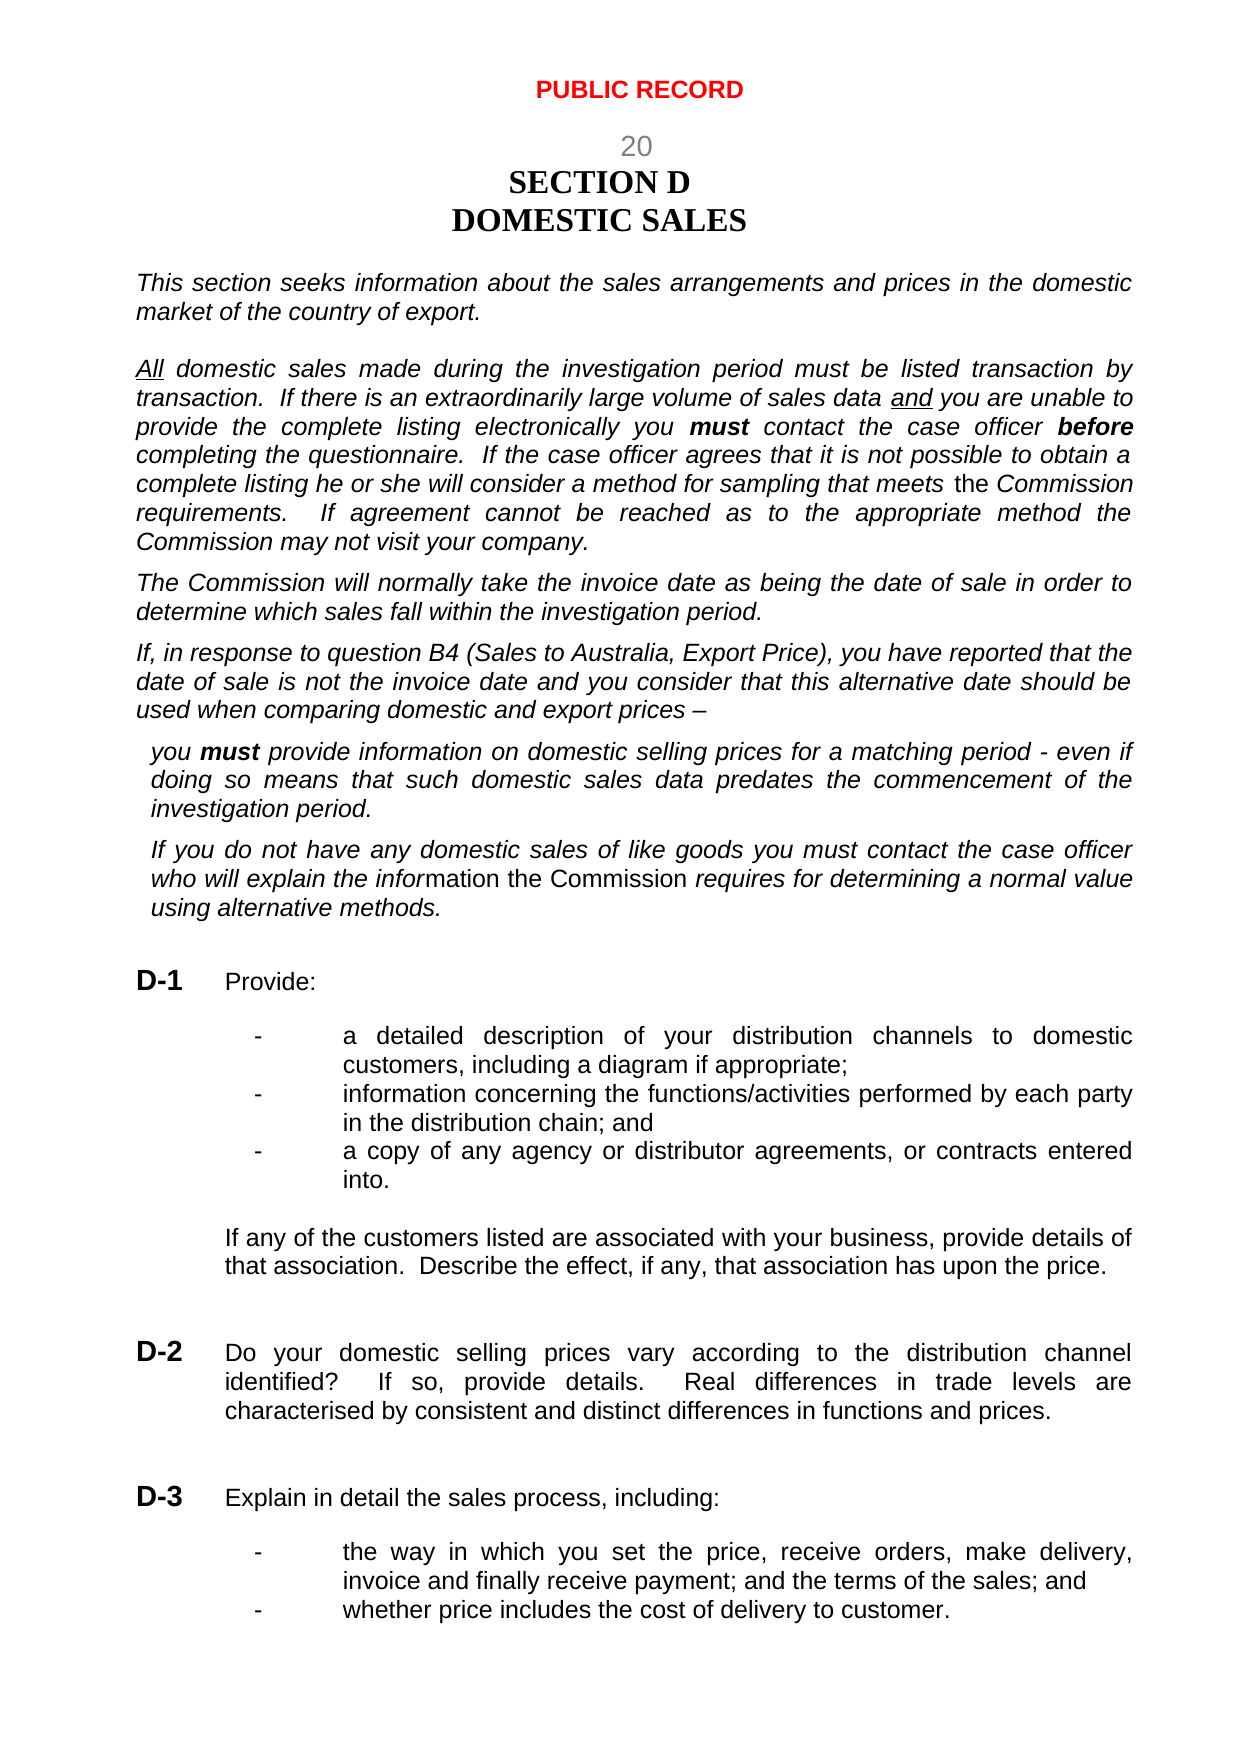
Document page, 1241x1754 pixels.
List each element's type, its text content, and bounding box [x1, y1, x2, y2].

text If you do not have any domestic sales of like goods you must contact the case officer who will explain the information the Commission requires for determining a normal value using alternative methods. [151, 835, 1134, 922]
text If, in response to question B4 (Sales to , Export Price), you have reported that the date of sale is not the invoice date and you consider that this alternative date should be used when comparing domestic and export prices – [136, 638, 1134, 724]
text D-1 Provide: [136, 963, 1134, 996]
text information concerning the functions/activities performed by each party in the distribution chain; and [254, 1079, 1134, 1136]
text If any of the customers listed are associated with your business, provide details of that association. Describe the effect, if any, that association has upon the price. [224, 1223, 1134, 1280]
text D-2 Do your domestic selling prices vary according to the distribution channel identified? If so, provide details. Real differences in trade levels are characterised by consistent and distinct differences in functions and prices. [136, 1334, 1134, 1425]
text whether price includes the cost of delivery to customer. [254, 1595, 1134, 1623]
text a copy of any agency or distributor agreements, or contracts entered into. [254, 1136, 1134, 1194]
subtitle Section D Domestic sales [136, 131, 1063, 239]
text you must provide information on domestic selling prices for a matching period - even if doing so means that such domestic sales data predates the commencement of the investigation period. [151, 737, 1134, 823]
text The Commission will normally take the invoice date as being the date of sale in order to determine which sales fall within the investigation period. [136, 568, 1134, 625]
text This section seeks information about the sales arrangements and prices in the domestic market of the country of export. [136, 268, 1134, 325]
text All domestic sales made during the investigation period must be listed transaction by transaction. If there is an extraordinarily large volume of sales data and you are unable to provide the complete listing electronically you must contact the case officer before completing the questionnaire. If the case officer agrees that it is not possible to obtain a complete listing he or she will consider a method for sampling that meets the Commission requirements. If agreement cannot be reached as to the appropriate method the Commission may not visit your company. [136, 354, 1134, 555]
text the way in which you set the price, receive orders, make delivery, invoice and finally receive payment; and the terms of the sales; and [254, 1537, 1134, 1595]
text D-3 Explain in detail the sales process, including: [136, 1479, 1134, 1512]
text a detailed description of your distribution channels to domestic customers, including a diagram if appropriate; [254, 1021, 1134, 1079]
